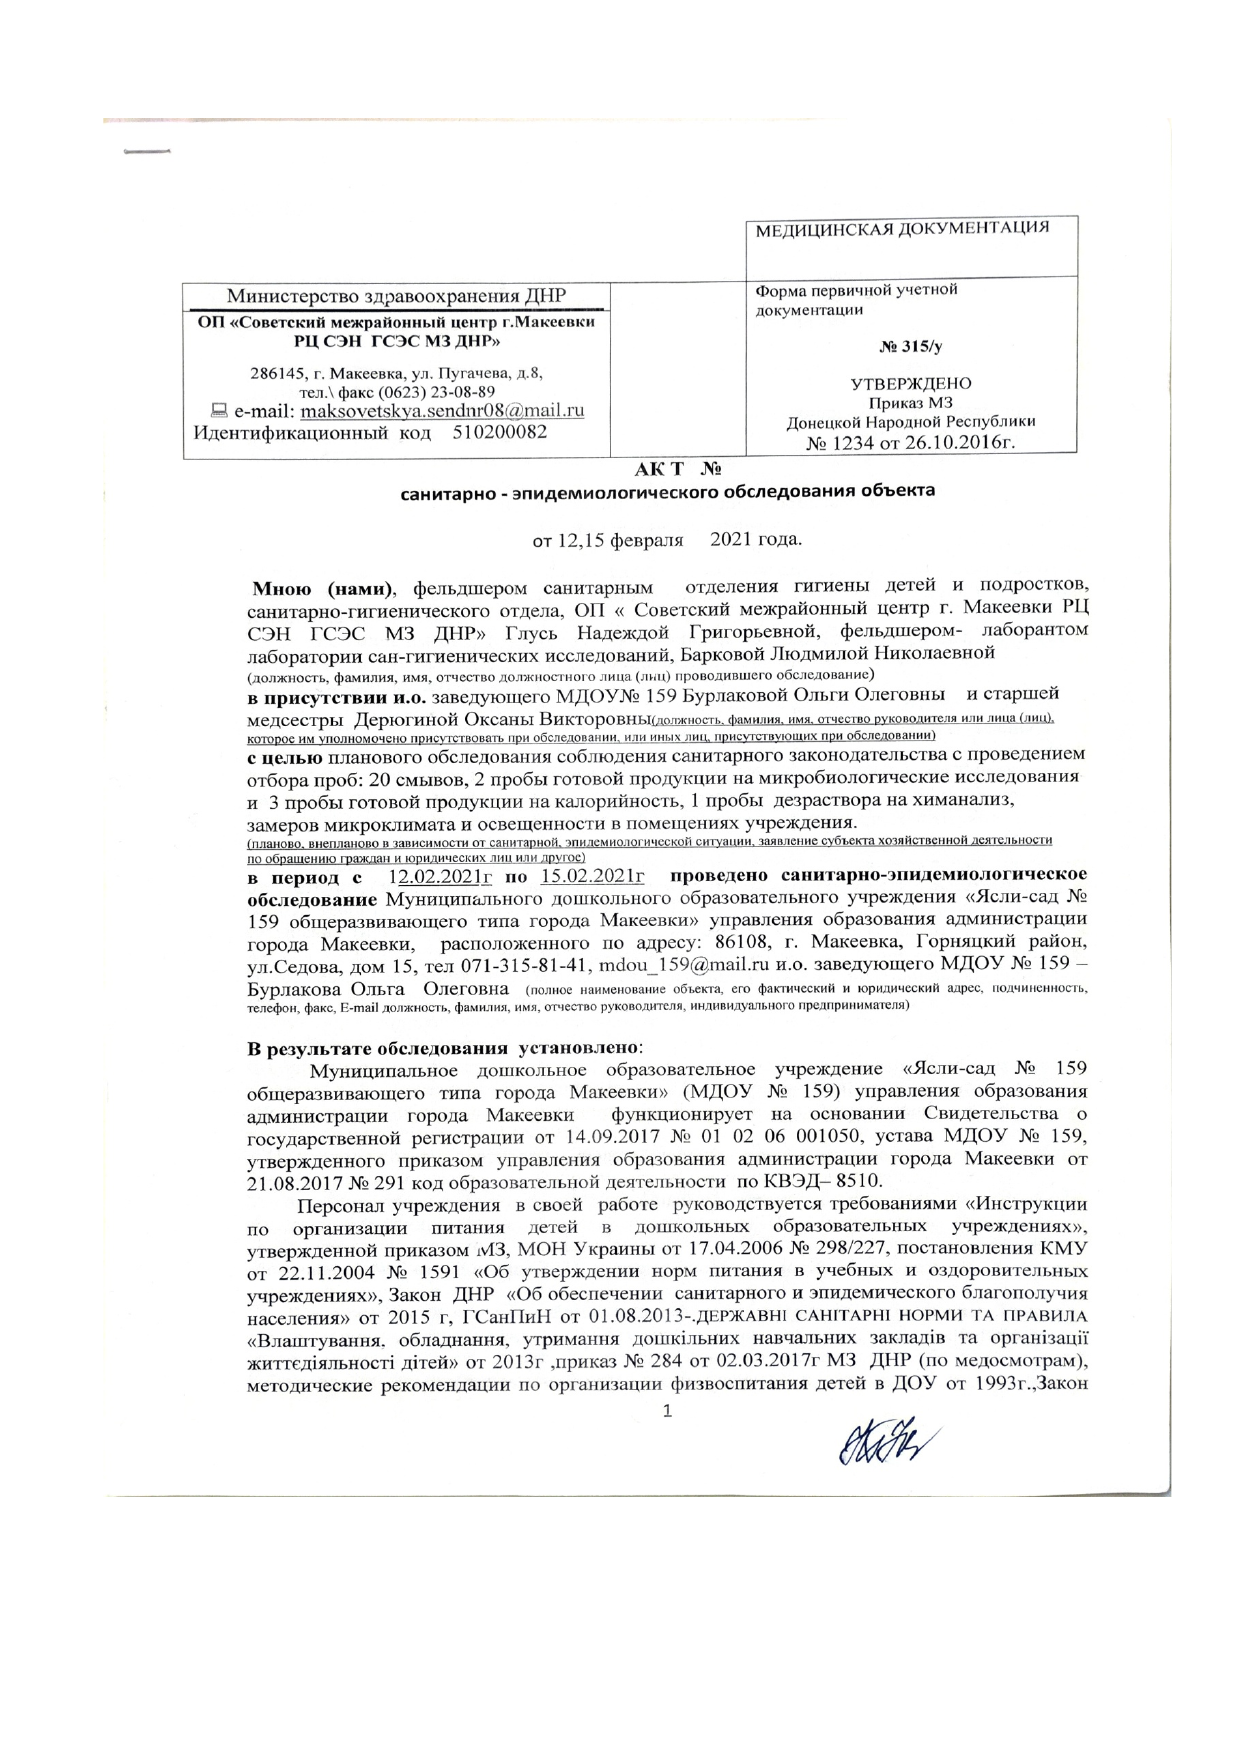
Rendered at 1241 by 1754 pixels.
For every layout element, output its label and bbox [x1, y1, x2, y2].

picture [103, 118, 1172, 1497]
